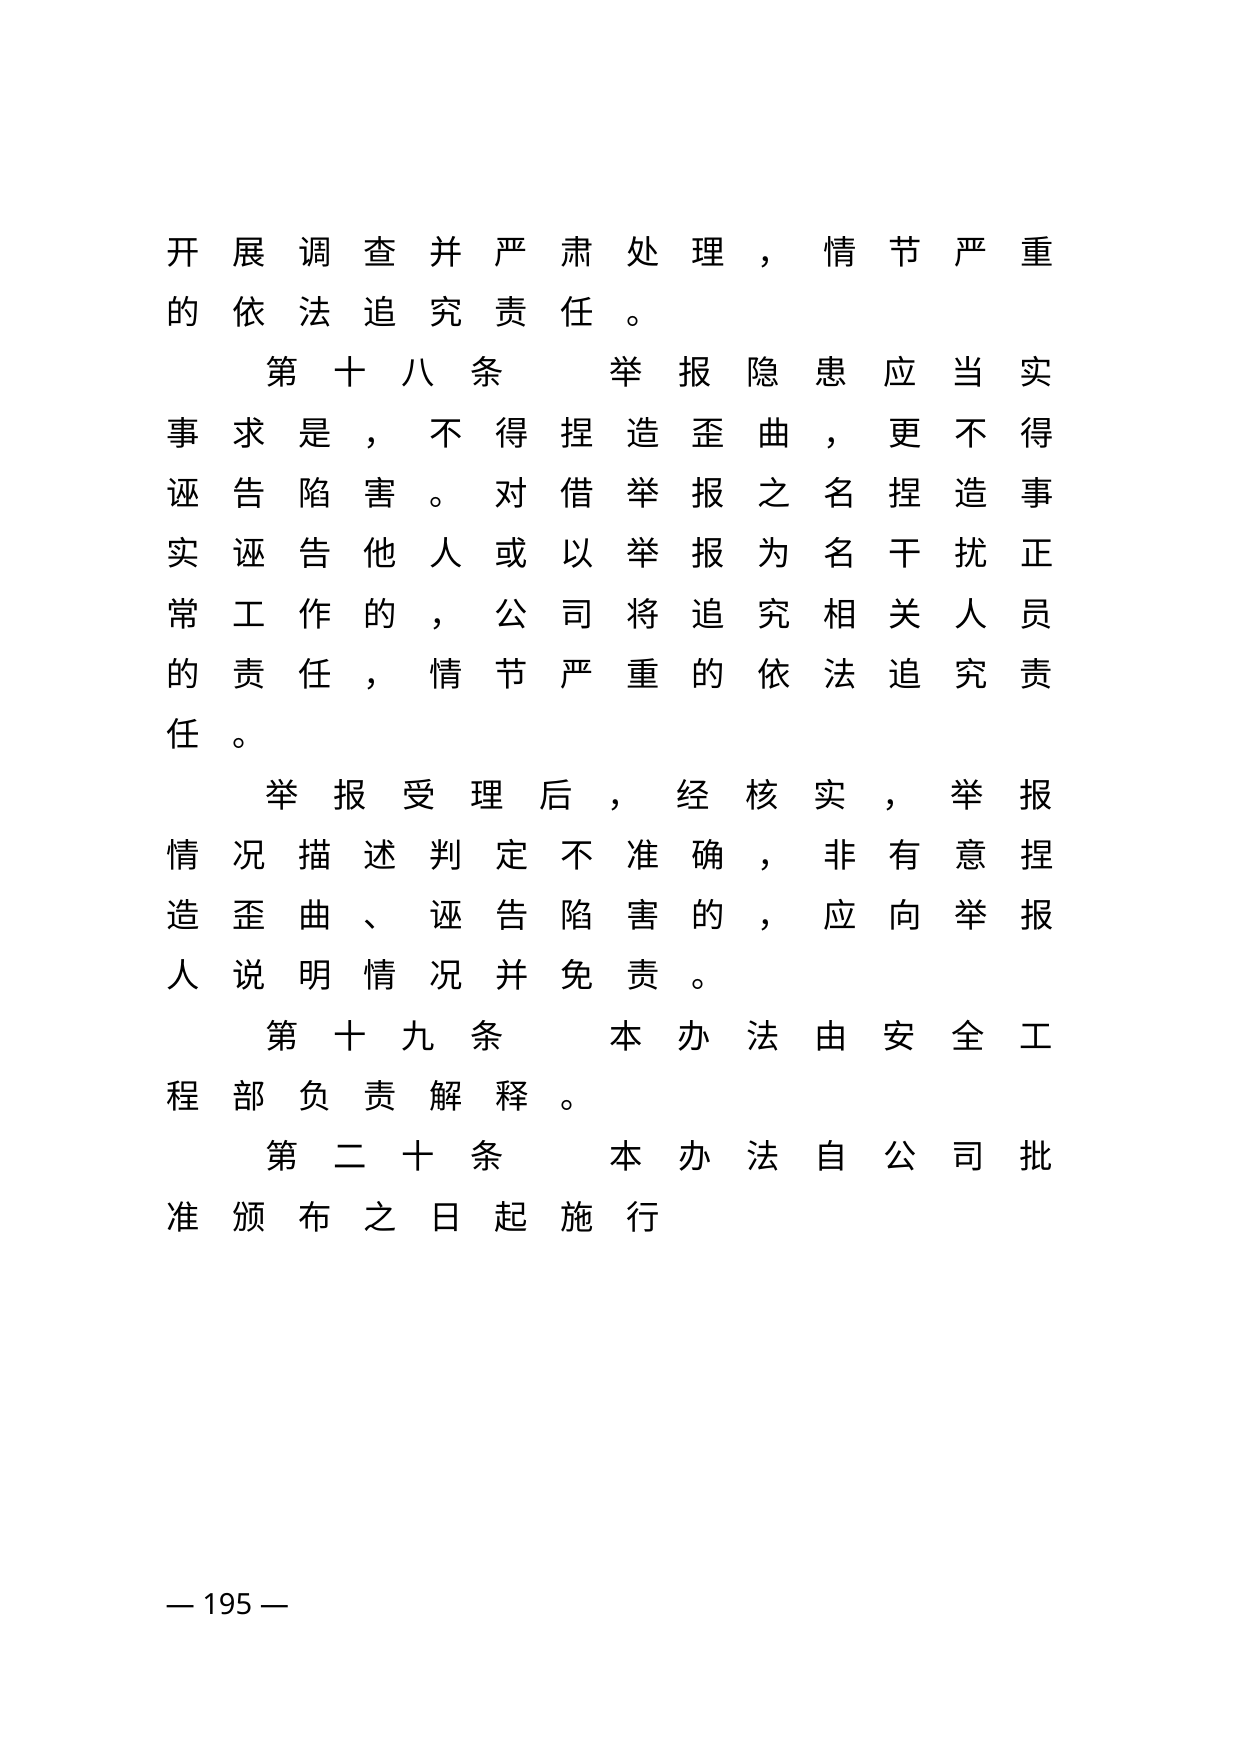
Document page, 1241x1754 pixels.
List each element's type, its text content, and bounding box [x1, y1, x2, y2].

text 第十八条 举报隐患应当实事求是，不得捏造歪曲，更不得诬告陷害。对借举报之名捏造事实诬告他人或以举报为名干扰正常工作的，公司将追究相关人员的责任，情节严重的依法追究责任。 [167, 340, 1085, 762]
text 第十九条 本办法由安全工程部负责解释。 [167, 1003, 1085, 1124]
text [167, 219, 1085, 340]
text 第二十条 本办法自公司批准颁布之日起施行 [167, 1124, 1085, 1245]
text 举报受理后，经核实，举报情况描述判定不准确，非有意捏造歪曲、诬告陷害的，应向举报人说明情况并免责。 [167, 762, 1085, 1003]
